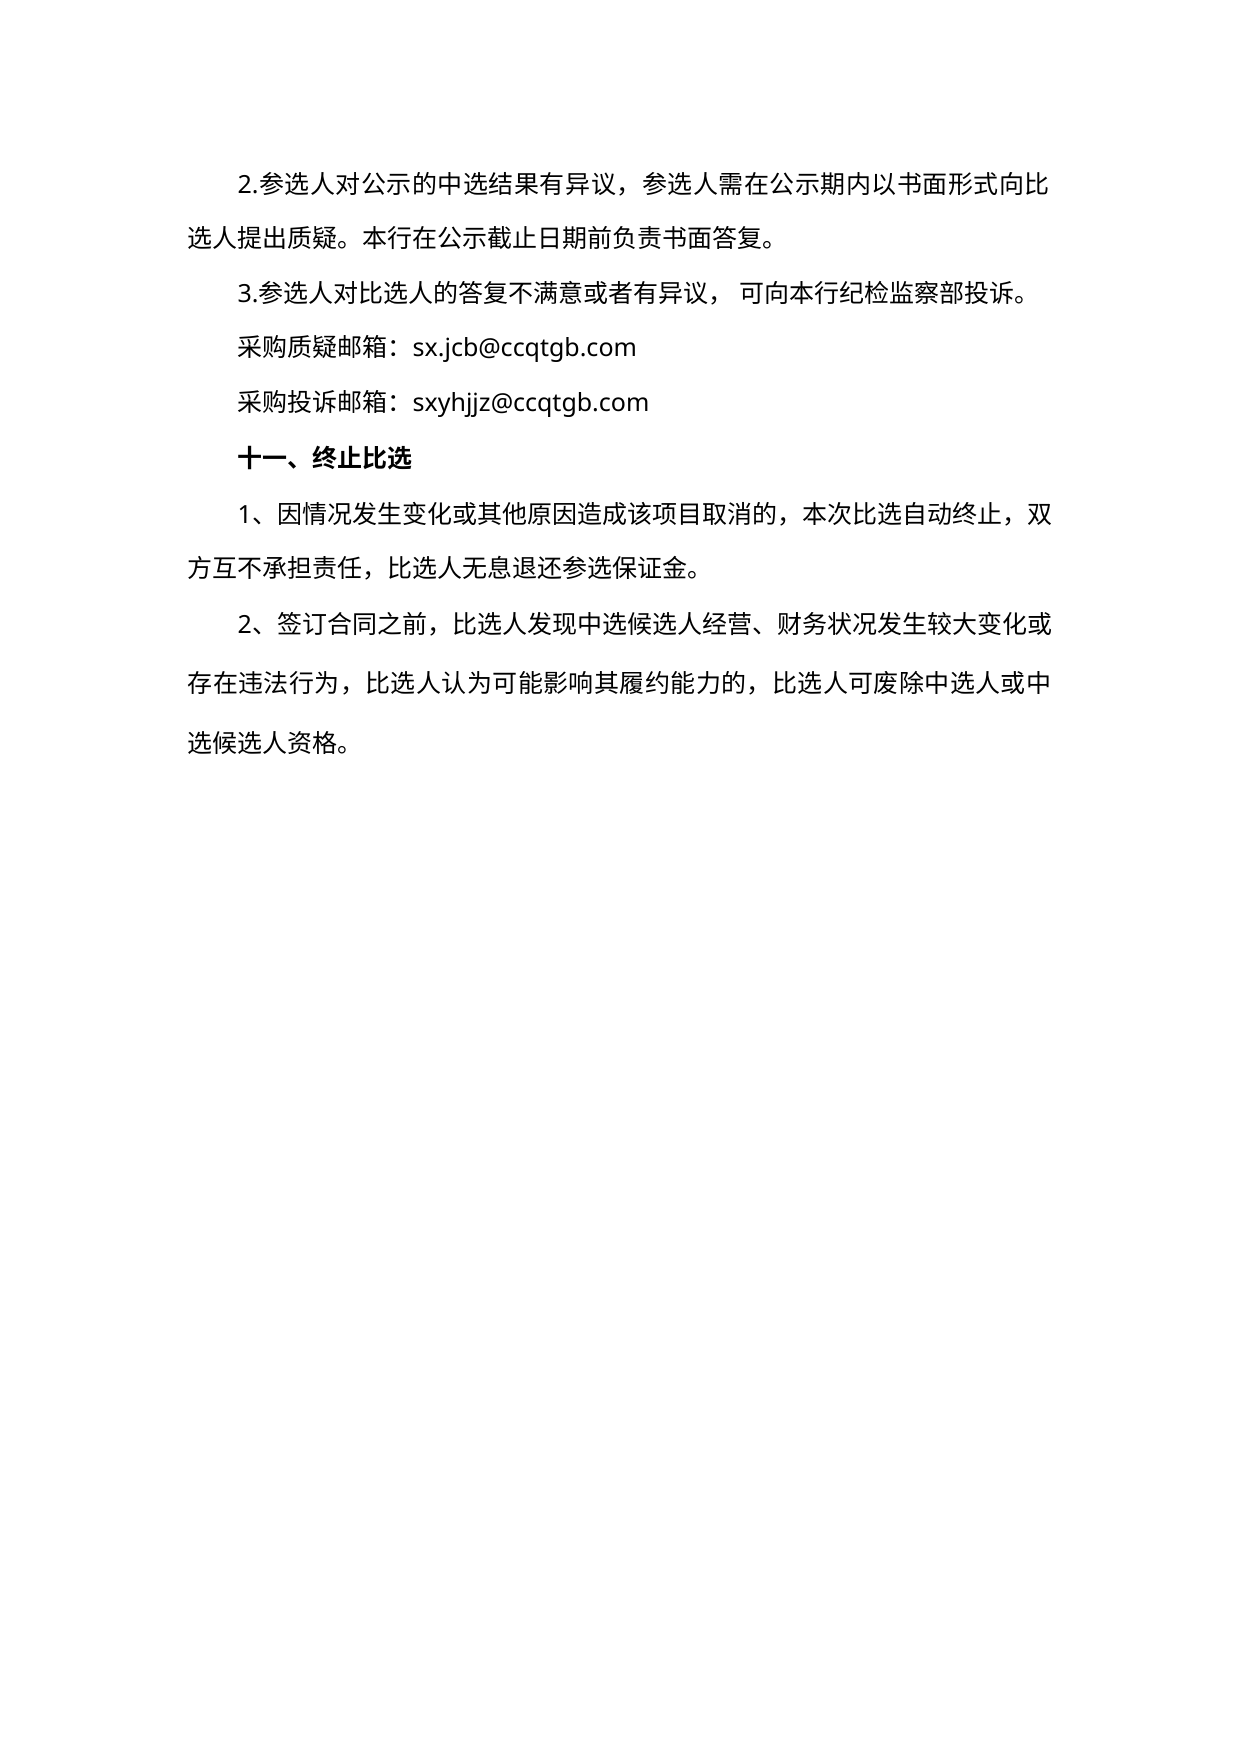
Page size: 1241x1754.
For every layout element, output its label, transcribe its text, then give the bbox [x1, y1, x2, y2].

text 3.参选人对比选人的答复不满意或者有异议， 可向本行纪检监察部投诉。 [187, 273, 1053, 309]
text 采购投诉邮箱：sxyhjjz@ccqtgb.com [187, 382, 1053, 418]
text 2、签订合同之前，比选人发现中选候选人经营、财务状况发生较大变化或存在违法行为，比选人认为可能影响其履约能力的，比选人可废除中选人或中选候选人资格。 [187, 603, 1053, 761]
text 2.参选人对公示的中选结果有异议，参选人需在公示期内以书面形式向比选人提出质疑。本行在公示截止日期前负责书面答复。 [187, 164, 1053, 255]
text 1、因情况发生变化或其他原因造成该项目取消的，本次比选自动终止，双方互不承担责任，比选人无息退还参选保证金。 [187, 494, 1053, 585]
text 采购质疑邮箱：sx.jcb@ccqtgb.com [187, 328, 1053, 364]
subtitle 十一、终止比选 [187, 436, 1053, 476]
